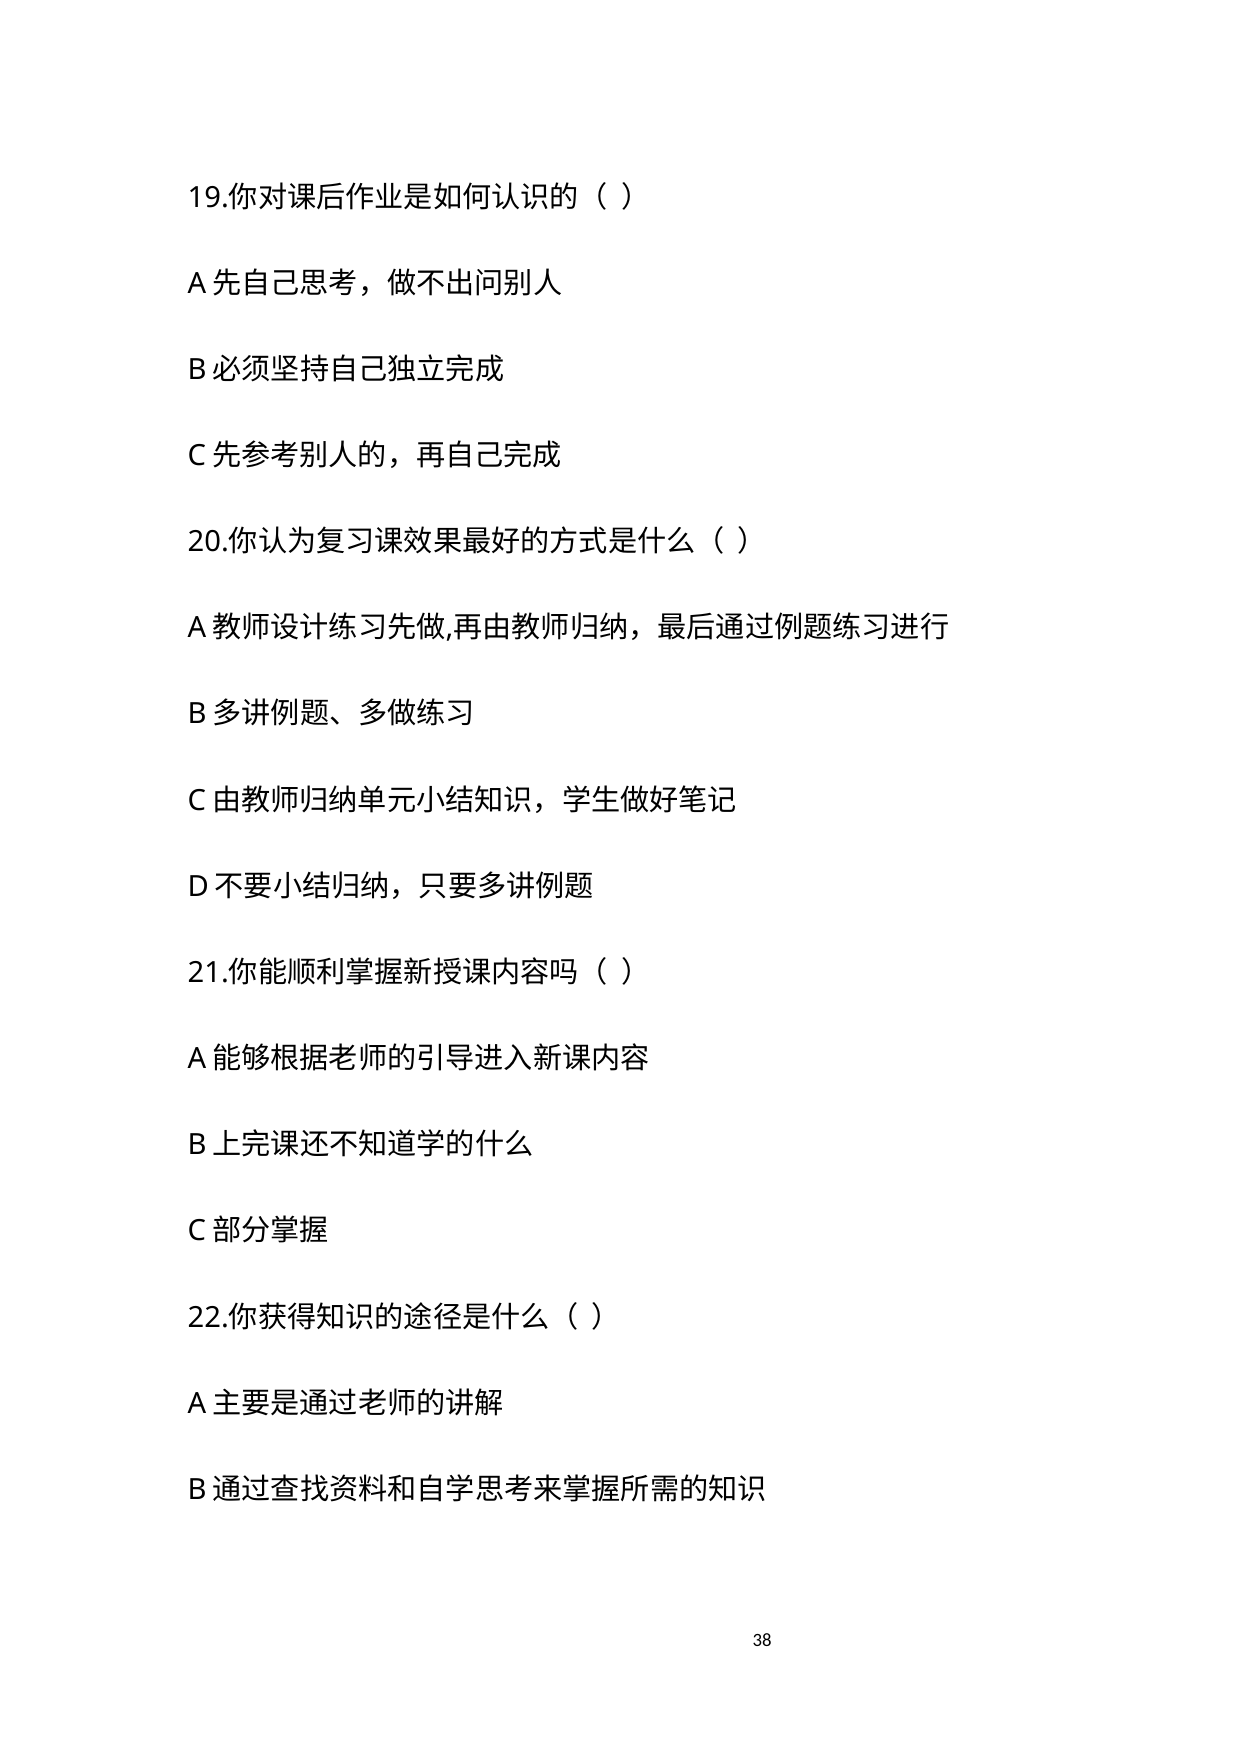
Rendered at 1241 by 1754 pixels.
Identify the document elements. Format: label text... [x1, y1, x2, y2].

text C由教师归纳单元小结知识，学生做好笔记 [187, 765, 1053, 830]
text B通过查找资料和自学思考来掌握所需的知识 [187, 1454, 1053, 1519]
list 20.你认为复习课效果最好的方式是什么（ ） [187, 507, 1042, 572]
text A能够根据老师的引导进入新课内容 [187, 1023, 1053, 1088]
text B多讲例题、多做练习 [187, 679, 1053, 744]
list 21.你能顺利掌握新授课内容吗（ ） [187, 937, 1042, 1002]
text D不要小结归纳，只要多讲例题 [187, 851, 1053, 916]
text C先参考别人的，再自己完成 [187, 420, 1053, 485]
list 22.你获得知识的途径是什么（ ） [187, 1282, 1042, 1347]
list 19.你对课后作业是如何认识的（ ） [187, 162, 1042, 227]
text A主要是通过老师的讲解 [187, 1368, 1053, 1433]
text B必须坚持自己独立完成 [187, 334, 1053, 399]
text A教师设计练习先做,再由教师归纳，最后通过例题练习进行 [187, 593, 1053, 658]
text C部分掌握 [187, 1196, 1053, 1261]
text B上完课还不知道学的什么 [187, 1109, 1053, 1174]
text A先自己思考，做不出问别人 [187, 248, 1053, 313]
